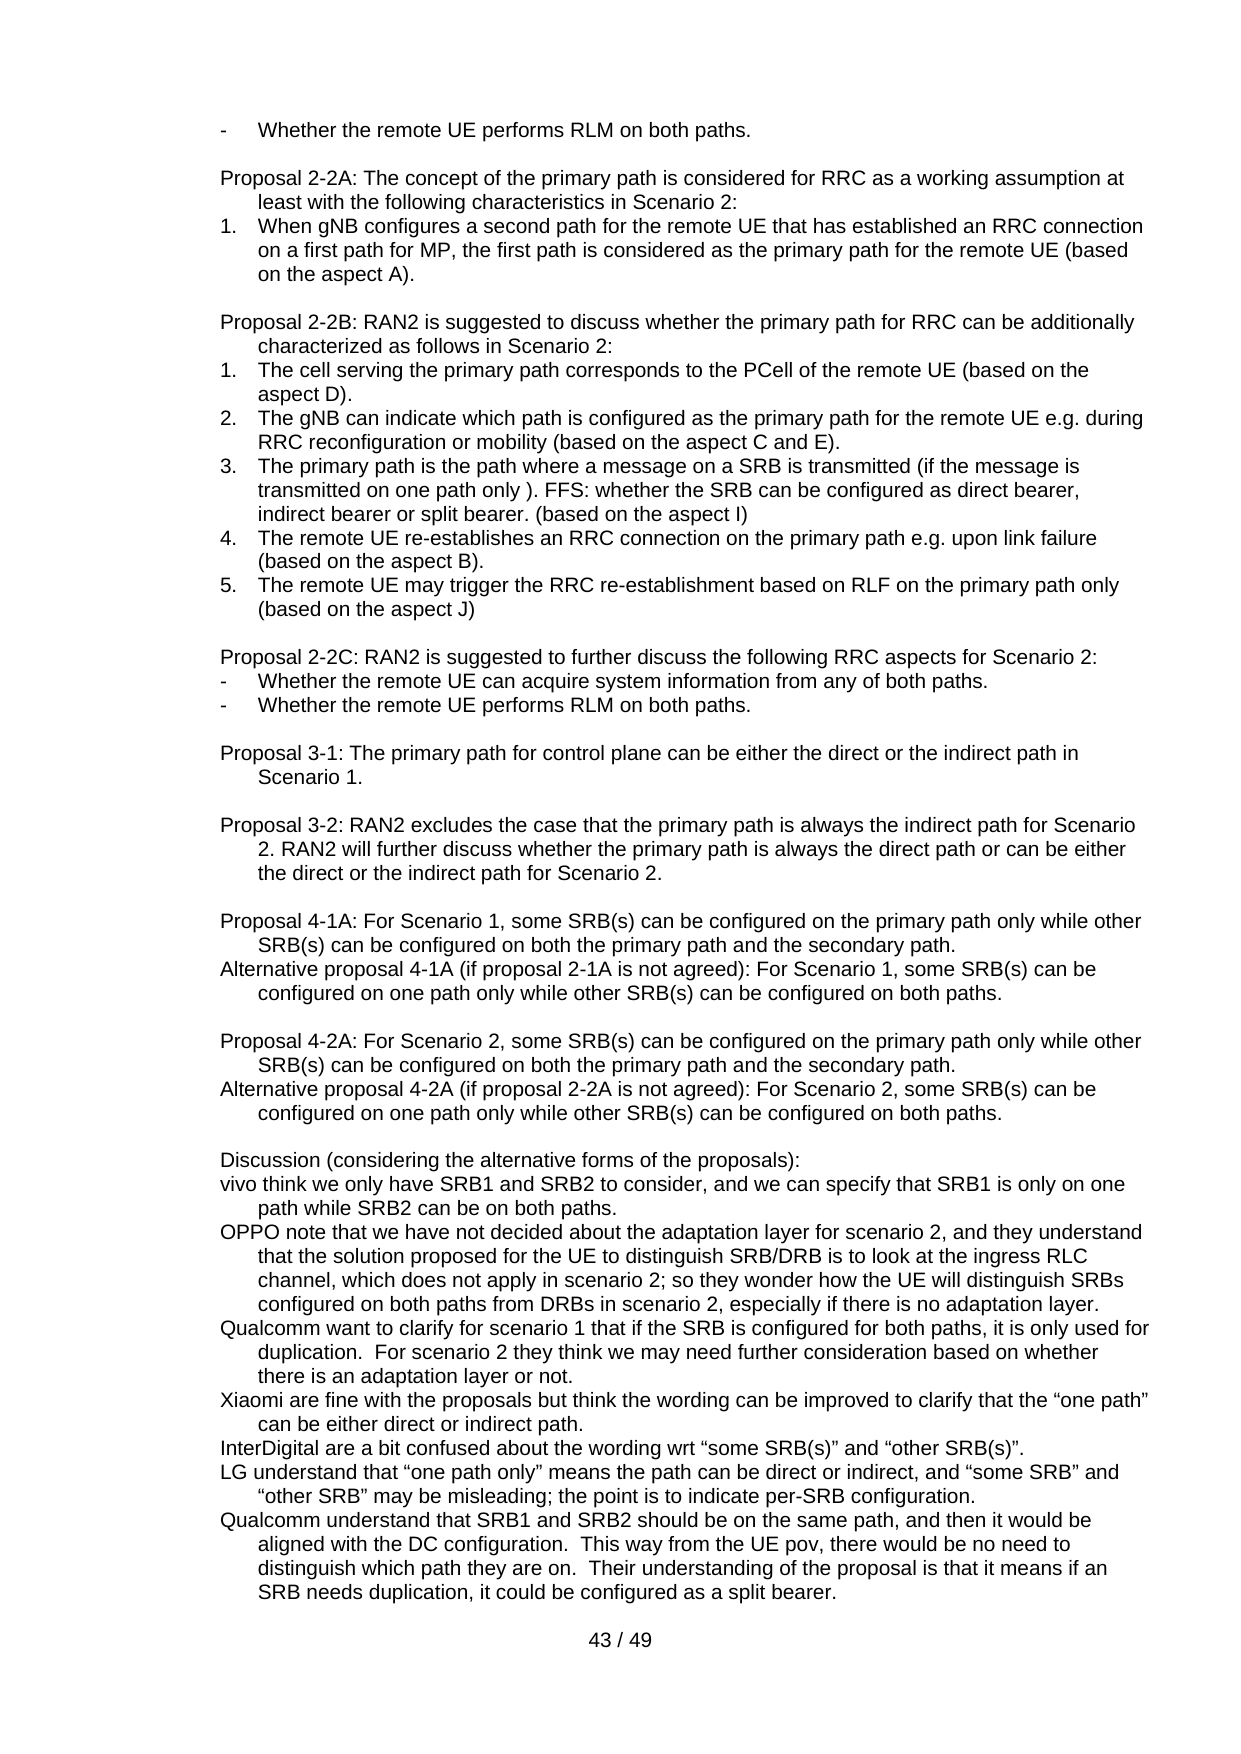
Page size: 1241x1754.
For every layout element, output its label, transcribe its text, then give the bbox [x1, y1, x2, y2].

text Xiaomi are fine with the proposals but think the wording can be improved to clarify that the “one path” can be either direct or indirect path. [220, 1388, 1152, 1436]
text 5. The remote UE may trigger the RRC re-establishment based on RLF on the primary path only (based on the aspect J) [220, 573, 1152, 621]
text Proposal 3-1: The primary path for control plane can be either the direct or the indirect path in Scenario 1. [220, 741, 1152, 789]
text Alternative proposal 4-1A (if proposal 2-1A is not agreed): For Scenario 1, some SRB(s) can be configured on one path only while other SRB(s) can be configured on both paths. [220, 957, 1152, 1004]
text 1. The cell serving the primary path corresponds to the PCell of the remote UE (based on the aspect D). [220, 358, 1152, 406]
text - Whether the remote UE can acquire system information from any of both paths. [220, 669, 1152, 693]
text Proposal 2-2C: RAN2 is suggested to further discuss the following RRC aspects for Scenario 2: [220, 645, 1152, 669]
text OPPO note that we have not decided about the adaptation layer for scenario 2, and they understand that the solution proposed for the UE to distinguish SRB/DRB is to look at the ingress RLC channel, which does not apply in scenario 2; so they wonder how the UE will distinguish SRBs configured on both paths from DRBs in scenario 2, especially if there is no adaptation layer. [220, 1220, 1152, 1316]
text Proposal 4-1A: For Scenario 1, some SRB(s) can be configured on the primary path only while other SRB(s) can be configured on both the primary path and the secondary path. [220, 909, 1152, 957]
text Qualcomm want to clarify for scenario 1 that if the SRB is configured for both paths, it is only used for duplication. For scenario 2 they think we may need further consideration based on whether there is an adaptation layer or not. [220, 1316, 1152, 1388]
text Qualcomm understand that SRB1 and SRB2 should be on the same path, and then it would be aligned with the DC configuration. This way from the UE pov, there would be no need to distinguish which path they are on. Their understanding of the proposal is that it means if an SRB needs duplication, it could be configured as a split bearer. [220, 1508, 1152, 1603]
text Proposal 3-2: RAN2 excludes the case that the primary path is always the indirect path for Scenario 2. RAN2 will further discuss whether the primary path is always the direct path or can be either the direct or the indirect path for Scenario 2. [220, 813, 1152, 885]
text Proposal 2-2B: RAN2 is suggested to discuss whether the primary path for RRC can be additionally characterized as follows in Scenario 2: [220, 310, 1152, 358]
text LG understand that “one path only” means the path can be direct or indirect, and “some SRB” and “other SRB” may be misleading; the point is to indicate per-SRB configuration. [220, 1460, 1152, 1508]
text InterDigital are a bit confused about the wording wrt “some SRB(s)” and “other SRB(s)”. [220, 1436, 1152, 1460]
text Proposal 4-2A: For Scenario 2, some SRB(s) can be configured on the primary path only while other SRB(s) can be configured on both the primary path and the secondary path. [220, 1028, 1152, 1076]
text 4. The remote UE re-establishes an RRC connection on the primary path e.g. upon link failure (based on the aspect B). [220, 525, 1152, 573]
text Discussion (considering the alternative forms of the proposals): [220, 1148, 1152, 1172]
text Proposal 2-2A: The concept of the primary path is considered for RRC as a working assumption at least with the following characteristics in Scenario 2: [220, 166, 1152, 214]
text - Whether the remote UE performs RLM on both paths. [220, 118, 1152, 142]
text vivo think we only have SRB1 and SRB2 to consider, and we can specify that SRB1 is only on one path while SRB2 can be on both paths. [220, 1172, 1152, 1220]
text 1. When gNB configures a second path for the remote UE that has established an RRC connection on a first path for MP, the first path is considered as the primary path for the remote UE (based on the aspect A). [220, 214, 1152, 286]
text - Whether the remote UE performs RLM on both paths. [220, 693, 1152, 717]
text Alternative proposal 4-2A (if proposal 2-2A is not agreed): For Scenario 2, some SRB(s) can be configured on one path only while other SRB(s) can be configured on both paths. [220, 1076, 1152, 1124]
